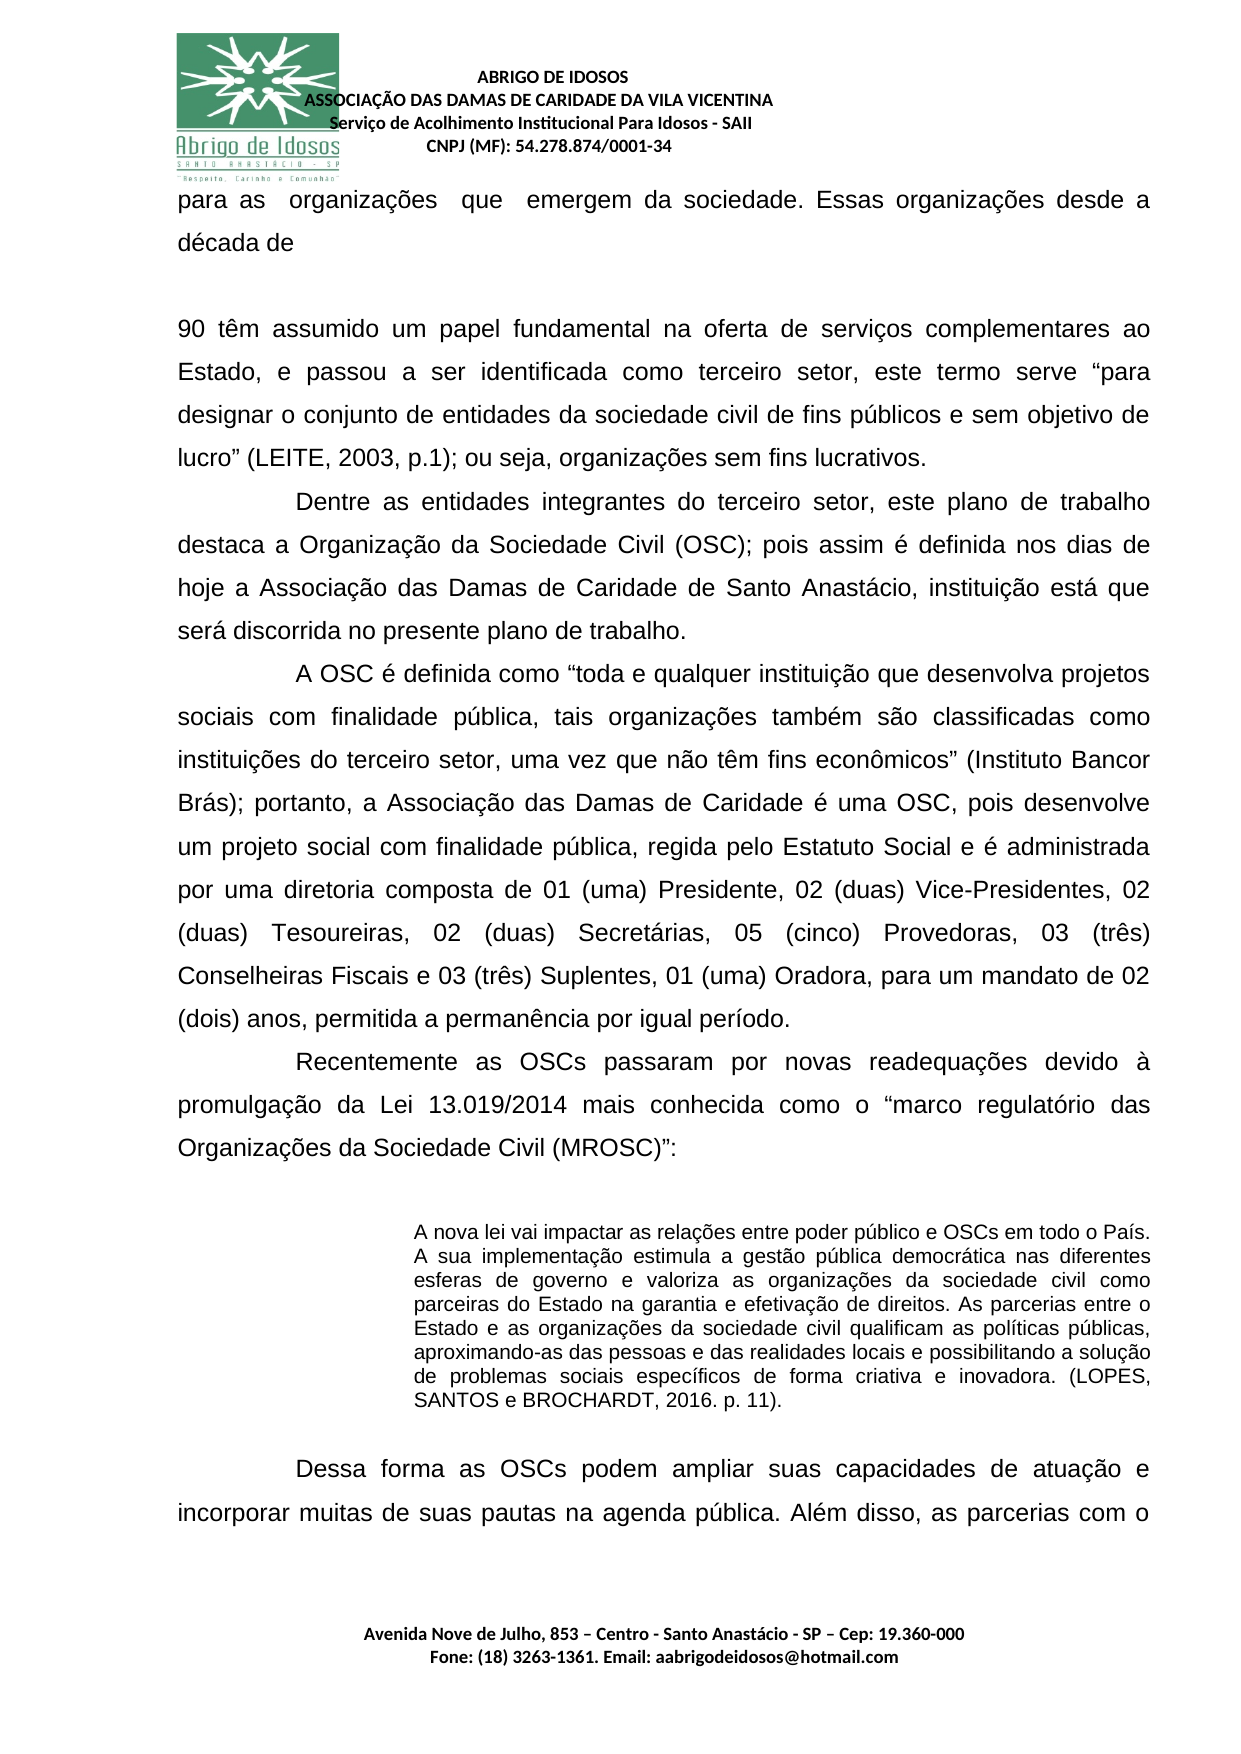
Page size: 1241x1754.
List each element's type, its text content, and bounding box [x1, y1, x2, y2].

text Dentre as entidades integrantes do terceiro setor, este plano de trabalho destaca a Organização da Sociedade Civil (OSC); pois assim é definida nos dias de hoje a Associação das Damas de Caridade de Santo Anastácio, instituição está que será discorrida no presente plano de trabalho. [177, 487, 1152, 645]
text 90 têm assumido um papel fundamental na oferta de serviços complementares ao Estado, e passou a ser identificada como terceiro setor, este termo serve “para designar o conjunto de entidades da sociedade civil de fins públicos e sem objetivo de lucro” (LEITE, 2003, p.1); ou seja, organizações sem fins lucrativos. [177, 314, 1152, 472]
text A OSC é definida como “toda e qualquer instituição que desenvolva projetos sociais com finalidade pública, tais organizações também são classificadas como instituições do terceiro setor, uma vez que não têm fins econômicos” (Instituto Bancor Brás); portanto, a Associação das Damas de Caridade é uma OSC, pois desenvolve um projeto social com finalidade pública, regida pelo Estatuto Social e é administrada por uma diretoria composta de 01 (uma) Presidente, 02 (duas) Vice-Presidentes, 02 (duas) Tesoureiras, 02 (duas) Secretárias, 05 (cinco) Provedoras, 03 (três) Conselheiras Fiscais e 03 (três) Suplentes, 01 (uma) Oradora, para um mandato de 02 (dois) anos, permitida a permanência por igual período. [177, 659, 1152, 1033]
text Recentemente as OSCs passaram por novas readequações devido à promulgação da Lei 13.019/2014 mais conhecida como o “marco regulatório das Organizações da Sociedade Civil (MROSC)”: [177, 1047, 1152, 1162]
text A nova lei vai impactar as relações entre poder público e OSCs em todo o País. A sua implementação estimula a gestão pública democrática nas diferentes esferas de governo e valoriza as organizações da sociedade civil como parceiras do Estado na garantia e efetivação de direitos. As parcerias entre o Estado e as organizações da sociedade civil qualificam as políticas públicas, aproximando-as das pessoas e das realidades locais e possibilitando a solução de problemas sociais específicos de forma criativa e inovadora. (LOPES, SANTOS e BROCHARDT, 2016. p. 11). [413, 1220, 1152, 1411]
picture [176, 33, 340, 182]
